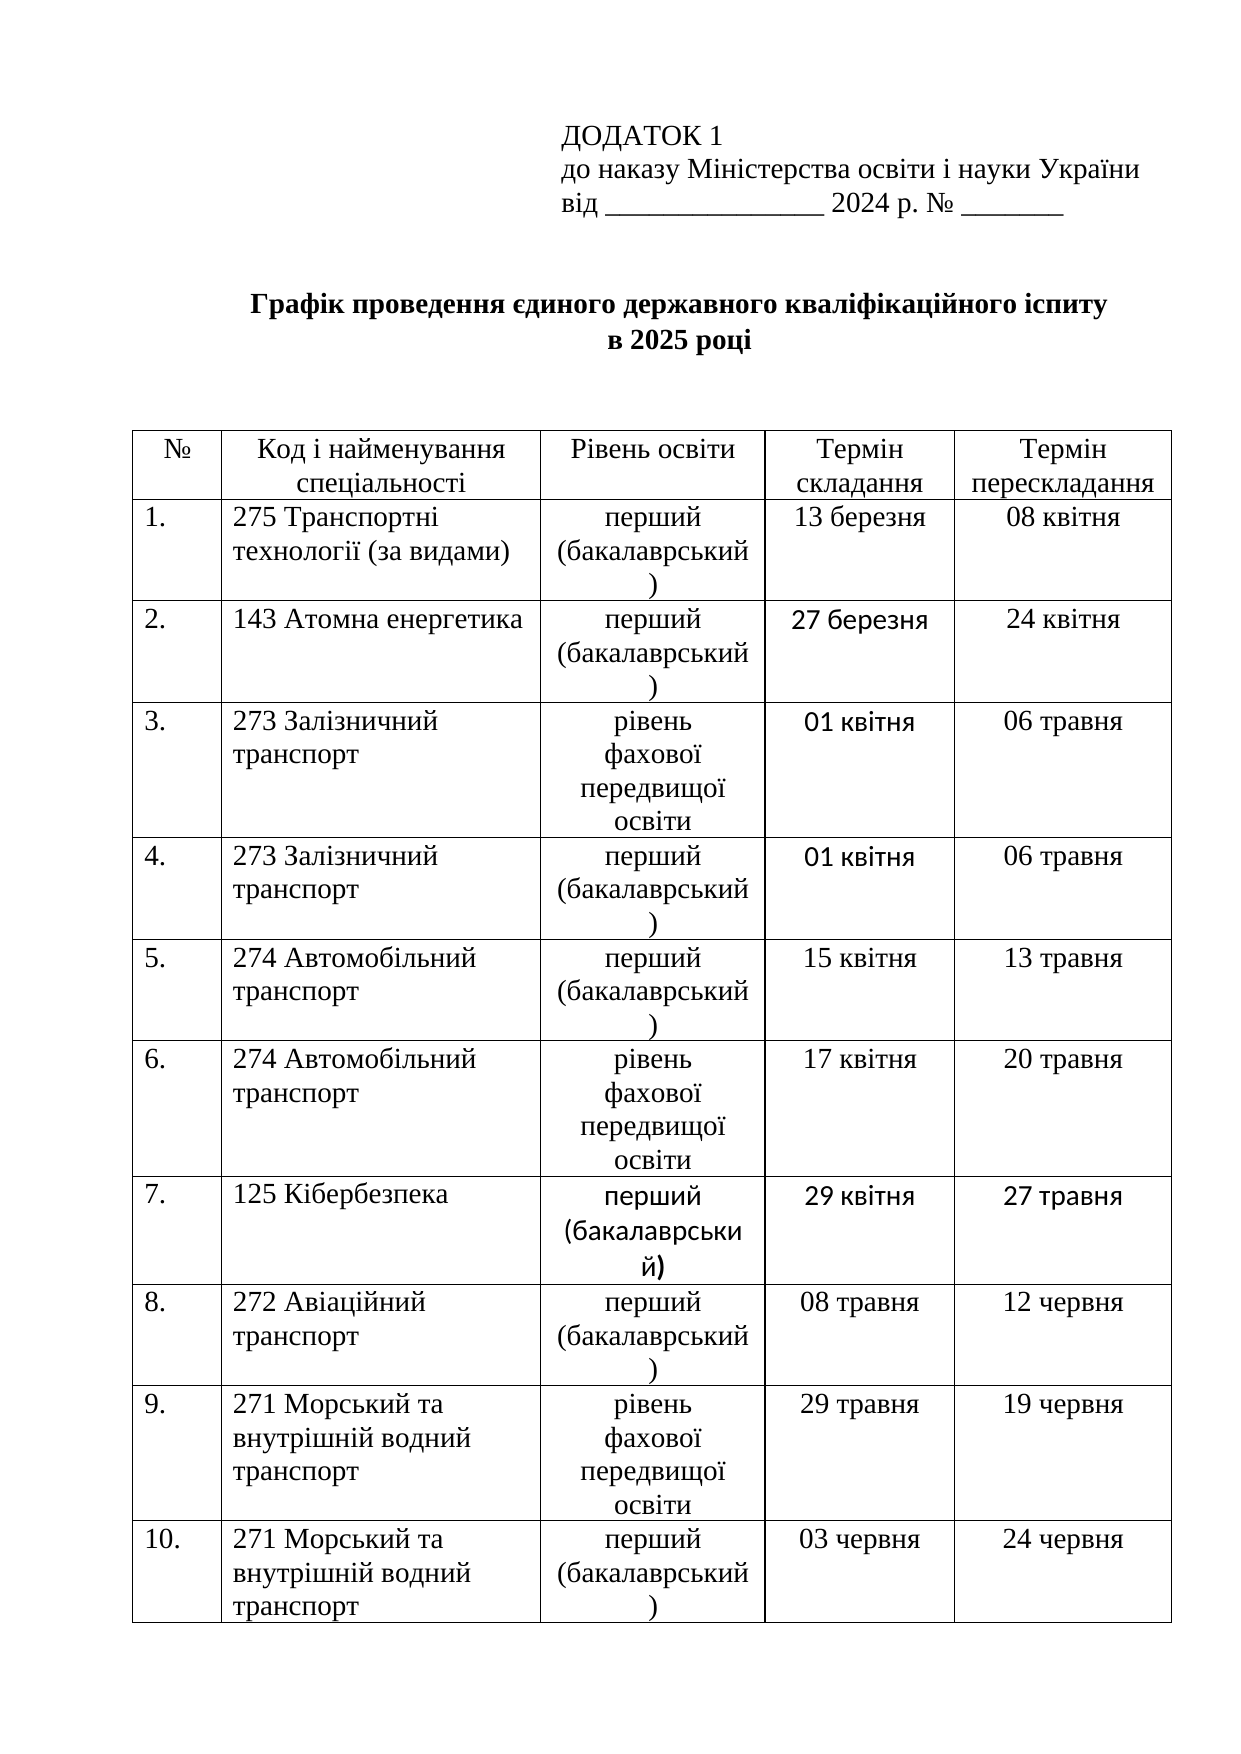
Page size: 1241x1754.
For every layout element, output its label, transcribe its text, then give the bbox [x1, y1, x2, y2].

table_header Термін перескладання [955, 431, 1171, 498]
table_cell 29 травня [766, 1386, 954, 1520]
table_cell 13 травня [955, 940, 1171, 1040]
table_cell 08 травня [766, 1285, 954, 1385]
text в 2025 році [177, 322, 1181, 356]
table_cell 27 березня [766, 601, 954, 702]
table_cell 273 Залізничний транспорт [222, 838, 540, 939]
table_cell 271 Морський та внутрішній водний транспорт [222, 1386, 540, 1520]
table_cell перший (бакалаврський) [541, 1177, 764, 1283]
table_cell 275 Транспортні технології (за видами) [222, 500, 540, 600]
table_cell рівень фахової передвищої освіти [541, 1386, 764, 1520]
table_cell 143 Атомна енергетика [222, 601, 540, 702]
table_cell 06 травня [955, 703, 1171, 837]
table_cell рівень фахової передвищої освіти [541, 1041, 764, 1176]
table_cell 274 Автомобільний транспорт [222, 940, 540, 1040]
table_cell 272 Авіаційний транспорт [222, 1285, 540, 1385]
table_cell перший (бакалаврський) [541, 838, 764, 939]
table_cell 24 червня [955, 1521, 1171, 1622]
table_cell [133, 703, 221, 837]
table_header Код і найменування спеціальності [222, 431, 540, 498]
table_cell 08 квітня [955, 500, 1171, 600]
table_cell [133, 601, 221, 702]
table_header Рівень освіти [541, 431, 764, 498]
table_cell перший (бакалаврський) [541, 1285, 764, 1385]
table_cell перший (бакалаврський) [541, 601, 764, 702]
table_cell [133, 1386, 221, 1520]
table_cell 19 червня [955, 1386, 1171, 1520]
table_cell 15 квітня [766, 940, 954, 1040]
table_cell 01 квітня [766, 838, 954, 939]
table_cell 13 березня [766, 500, 954, 600]
table_cell перший (бакалаврський) [541, 500, 764, 600]
table_cell [133, 940, 221, 1040]
table_cell перший (бакалаврський) [541, 940, 764, 1040]
table_cell 01 квітня [766, 703, 954, 837]
table_cell 12 червня [955, 1285, 1171, 1385]
text до наказу Міністерства освіти і науки України [561, 152, 1181, 185]
table_cell [133, 500, 221, 600]
table_cell перший (бакалаврський) [541, 1521, 764, 1622]
table_cell [133, 1285, 221, 1385]
table_cell 17 квітня [766, 1041, 954, 1176]
table_cell 125 Кібербезпека [222, 1177, 540, 1283]
table_cell 03 червня [766, 1521, 954, 1622]
text Графік проведення єдиного державного кваліфікаційного іспиту [177, 286, 1181, 319]
table_cell [133, 1041, 221, 1176]
table_header № [133, 431, 221, 498]
table_cell 271 Морський та внутрішній водний транспорт [222, 1521, 540, 1622]
table_cell 20 травня [955, 1041, 1171, 1176]
table_cell 274 Автомобільний транспорт [222, 1041, 540, 1176]
table_cell 06 травня [955, 838, 1171, 939]
table_header Термін складання [766, 431, 954, 498]
table_cell [133, 1177, 221, 1283]
table_cell 273 Залізничний транспорт [222, 703, 540, 837]
table_cell 29 квітня [766, 1177, 954, 1283]
table_cell [133, 838, 221, 939]
text Додаток 1 [561, 118, 1181, 152]
table_cell [133, 1521, 221, 1622]
table_cell 24 квітня [955, 601, 1171, 702]
text від _______________ 2024 р. № _______ [561, 185, 1181, 219]
table_cell 27 травня [955, 1177, 1171, 1283]
table_cell рівень фахової передвищої освіти [541, 703, 764, 837]
